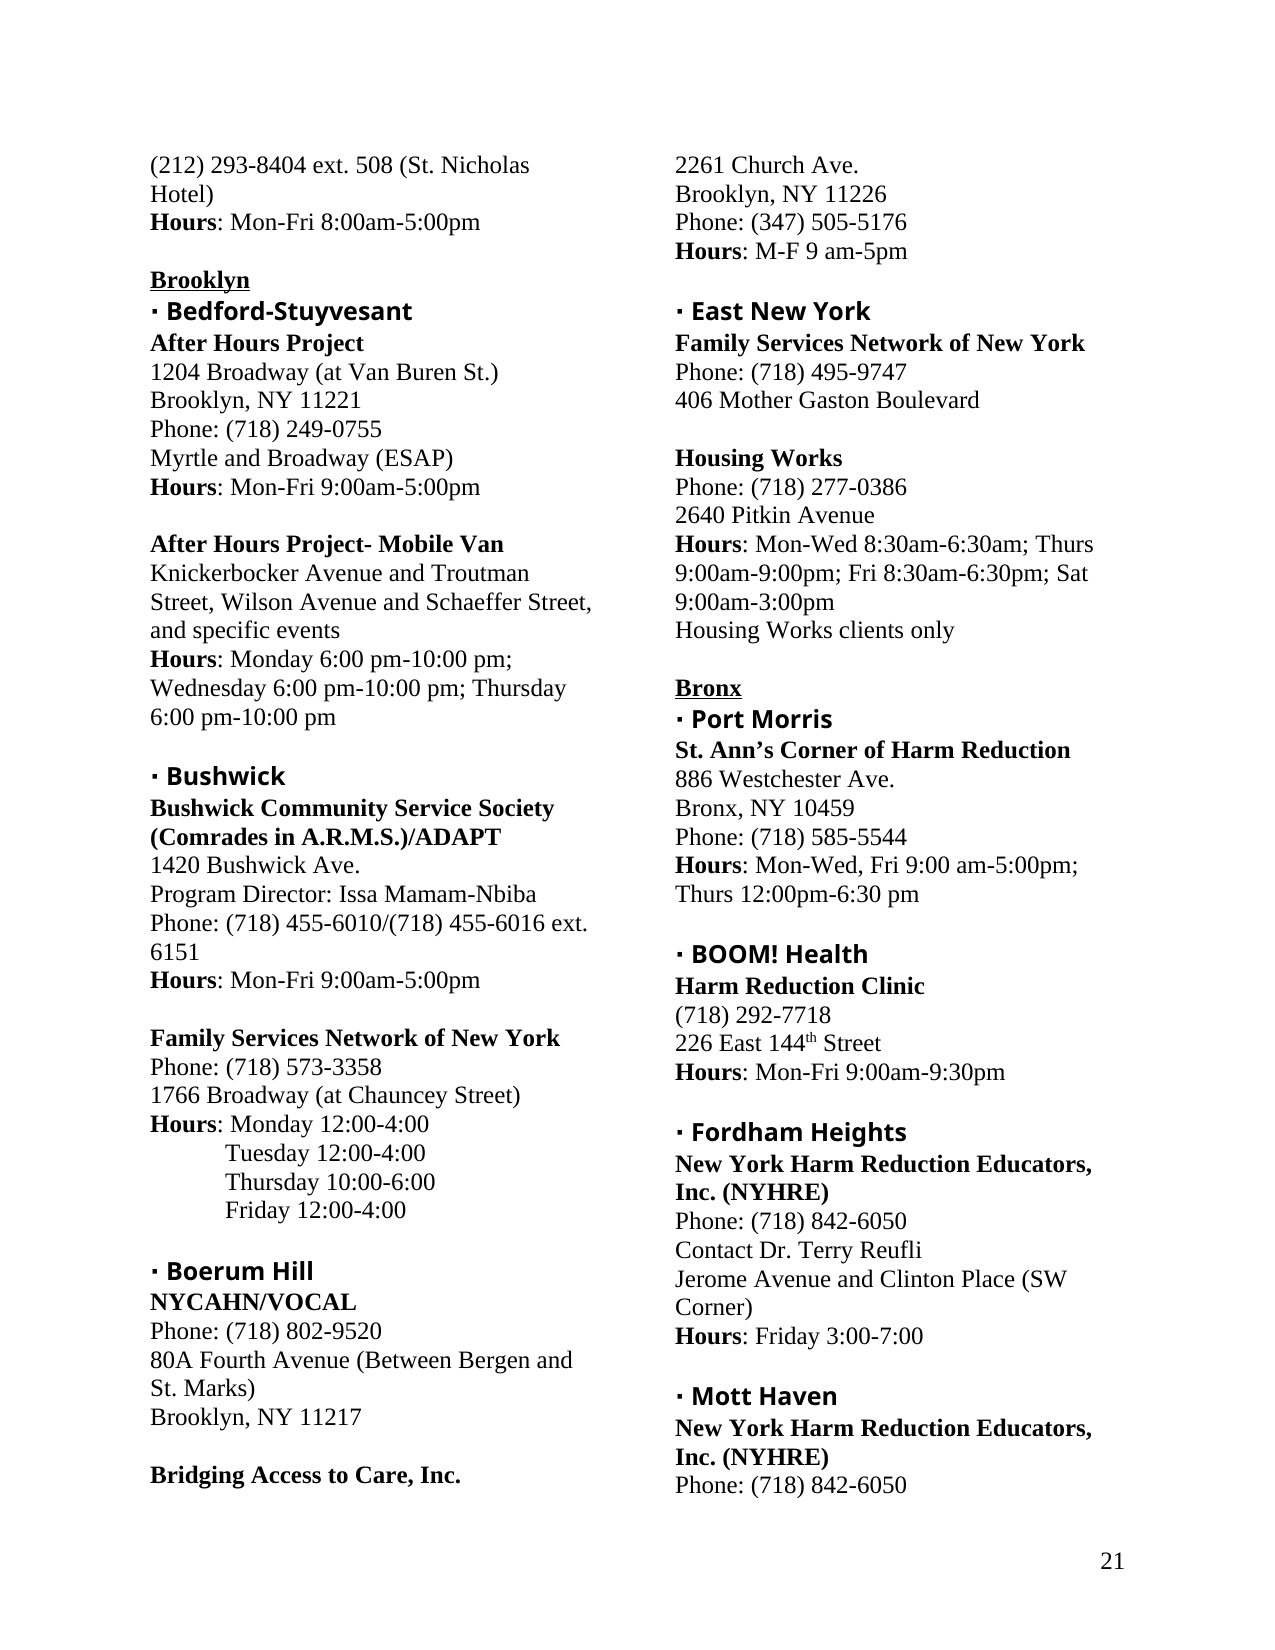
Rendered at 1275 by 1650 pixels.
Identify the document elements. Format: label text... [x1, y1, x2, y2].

text Phone: (718) 455-6010/(718) 455-6016 ext. 6151 [150, 908, 600, 966]
text Phone: (718) 585-5544 [675, 822, 1125, 851]
text Phone: (718) 842-6050 [675, 1470, 1125, 1499]
text 886 Westchester Ave. [675, 764, 1125, 793]
text Jerome Avenue and Clinton Place (SW Corner) [675, 1264, 1125, 1321]
text After Hours Project- Mobile Van [150, 529, 600, 558]
text Thursday 10:00-6:00 [150, 1167, 600, 1196]
text NYCAHN/VOCAL [150, 1287, 600, 1316]
text Bronx, NY 10459 [675, 793, 1125, 822]
text New York Harm Reduction Educators, Inc. (NYHRE) [675, 1413, 1125, 1470]
text Tuesday 12:00-4:00 [150, 1138, 600, 1167]
text Hours: Mon-Fri 9:00am-9:30pm [675, 1057, 1125, 1086]
text After Hours Project [150, 328, 600, 357]
text 406 Mother Gaston Boulevard [675, 385, 1125, 414]
text Hours: Mon-Fri 8:00am-5:00pm [150, 207, 600, 236]
text ∙ East New York [675, 294, 1125, 328]
text Knickerbocker Avenue and Troutman Street, Wilson Avenue and Schaeffer Street, and specific events [150, 558, 600, 644]
text ∙ Bedford-Stuyvesant [150, 294, 600, 328]
text Harm Reduction Clinic [675, 971, 1125, 1000]
text 2640 Pitkin Avenue [675, 500, 1125, 529]
text Bushwick Community Service Society (Comrades in A.R.M.S.)/ADAPT [150, 793, 600, 851]
text Phone: (718) 249-0755 [150, 414, 600, 443]
text Phone: (718) 277-0386 [675, 472, 1125, 500]
text Housing Works [675, 443, 1125, 472]
text Bronx [675, 673, 1125, 702]
text Hours: Monday 12:00-4:00 [150, 1109, 600, 1138]
text Friday 12:00-4:00 [150, 1196, 600, 1224]
text Myrtle and Broadway (ESAP) [150, 443, 600, 472]
text Brooklyn, NY 11217 [150, 1402, 600, 1431]
text 1420 Bushwick Ave. [150, 851, 600, 879]
text Hours: Mon-Fri 9:00am-5:00pm [150, 472, 600, 500]
text Hours: Mon-Wed, Fri 9:00 am-5:00pm; Thurs 12:00pm-6:30 pm [675, 851, 1125, 908]
text Housing Works clients only [675, 615, 1125, 644]
text ∙ Mott Haven [675, 1379, 1125, 1413]
text ∙ Bushwick [150, 759, 600, 793]
text Bridging Access to Care, Inc. [150, 1460, 600, 1488]
text ∙ BOOM! Health [675, 937, 1125, 971]
text ∙ Port Morris [675, 702, 1125, 736]
text Brooklyn, NY 11221 [150, 385, 600, 414]
text ∙ Boerum Hill [150, 1253, 600, 1287]
text Program Director: Issa Mamam-Nbiba [150, 879, 600, 908]
text Brooklyn, NY 11226 [675, 179, 1125, 207]
text Family Services Network of New York [150, 1023, 600, 1052]
text 1204 Broadway (at Van Buren St.) [150, 357, 600, 385]
text Phone: (718) 842-6050 [675, 1206, 1125, 1235]
text Phone: (718) 802-9520 [150, 1316, 600, 1345]
text Hours: Mon-Wed 8:30am-6:30am; Thurs 9:00am-9:00pm; Fri 8:30am-6:30pm; Sat 9:00am-3:00pm [675, 529, 1125, 615]
text Contact Dr. Terry Reufli [675, 1235, 1125, 1264]
text (718) 292-7718 [675, 1000, 1125, 1028]
text Hours: M-F 9 am-5pm [675, 236, 1125, 265]
text 226 East 144th Street [675, 1028, 1125, 1057]
text Hours: Monday 6:00 pm-10:00 pm; Wednesday 6:00 pm-10:00 pm; Thursday 6:00 pm-10:00 pm [150, 644, 600, 730]
text Phone: (718) 495-9747 [675, 357, 1125, 385]
text Hours: Mon-Fri 9:00am-5:00pm [150, 966, 600, 994]
text 2261 Church Ave. [675, 150, 1125, 179]
text Phone: (347) 505-5176 [675, 207, 1125, 236]
text 1766 Broadway (at Chauncey Street) [150, 1081, 600, 1109]
text (212) 293-8404 ext. 508 (St. Nicholas Hotel) [150, 150, 600, 207]
text ∙ Fordham Heights [675, 1115, 1125, 1149]
text St. Ann’s Corner of Harm Reduction [675, 736, 1125, 764]
text Brooklyn [150, 265, 600, 294]
text Family Services Network of New York [675, 328, 1125, 357]
text 80A Fourth Avenue (Between Bergen and St. Marks) [150, 1345, 600, 1402]
text Phone: (718) 573-3358 [150, 1052, 600, 1081]
text Hours: Friday 3:00-7:00 [675, 1321, 1125, 1350]
text New York Harm Reduction Educators, Inc. (NYHRE) [675, 1149, 1125, 1206]
